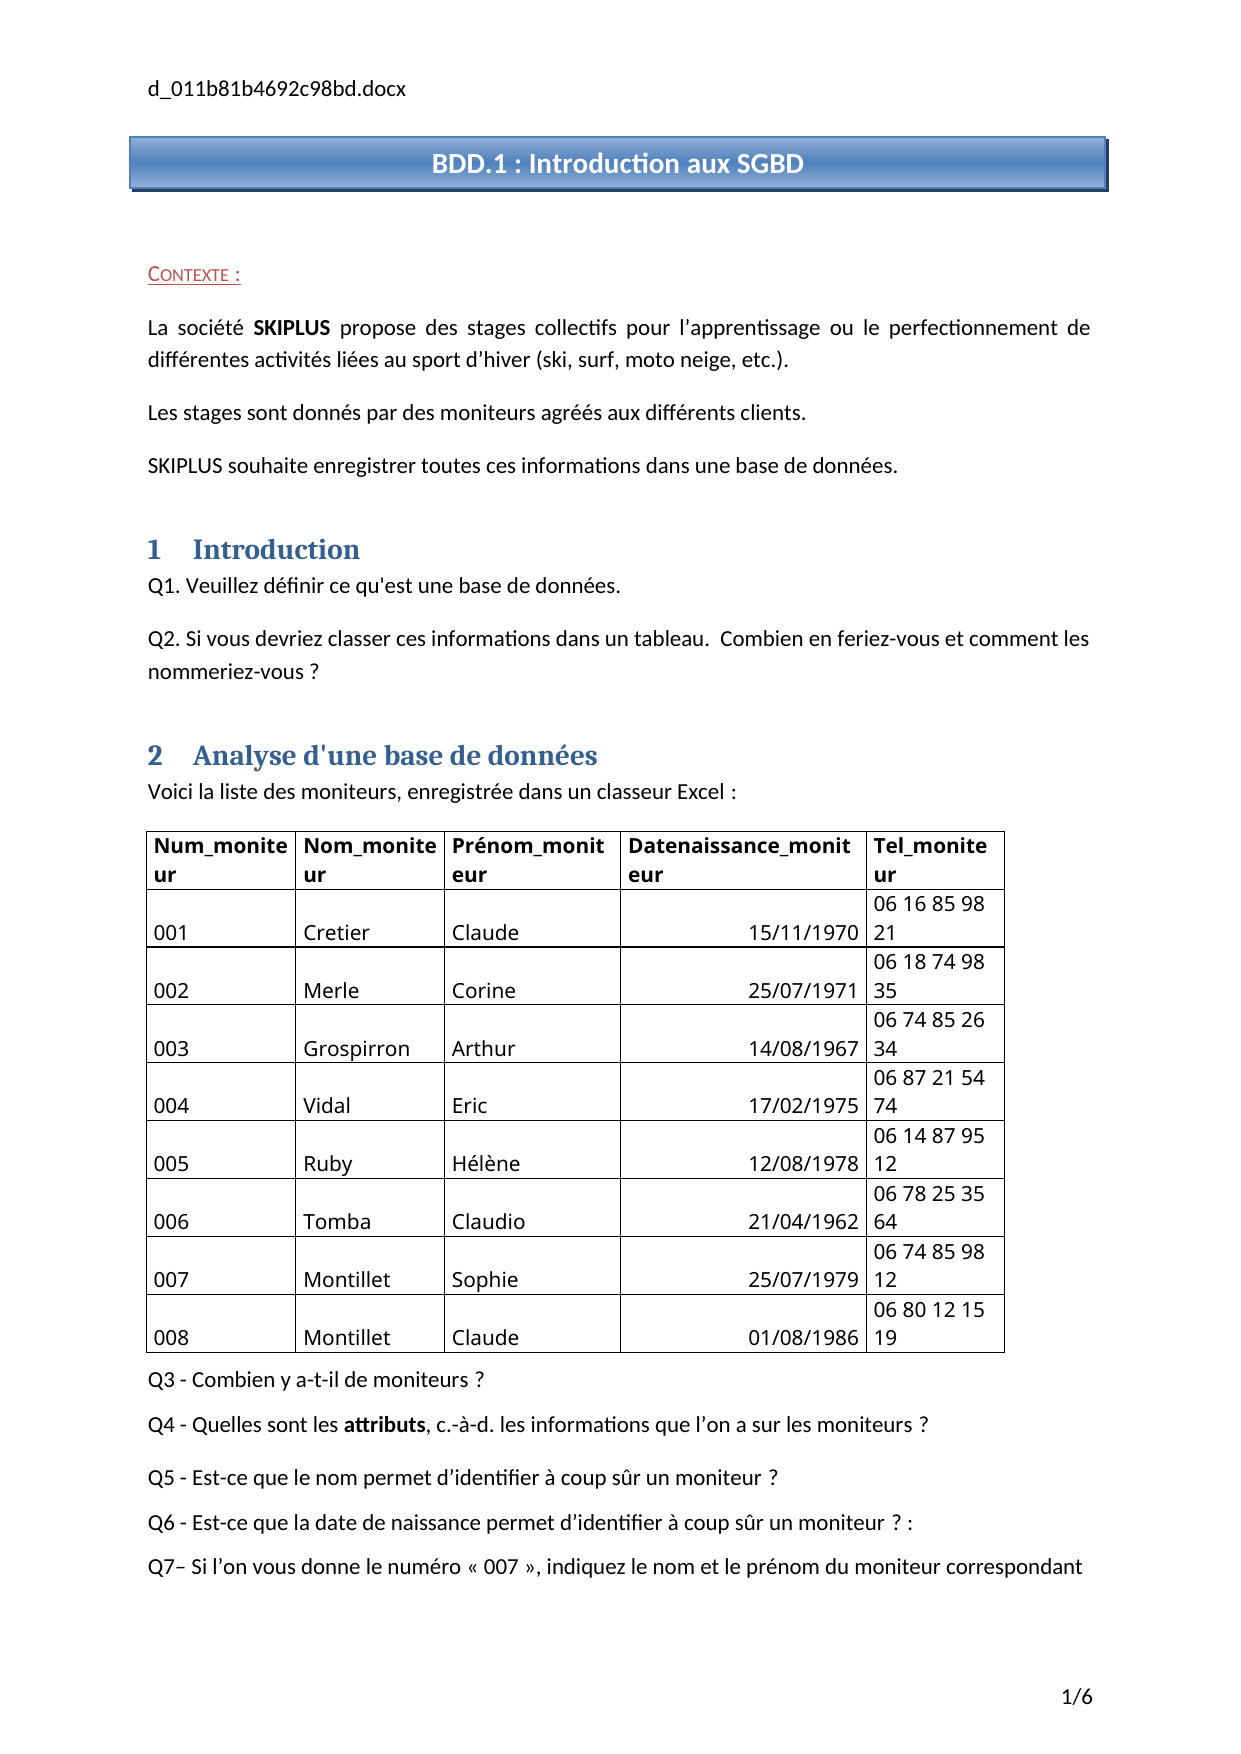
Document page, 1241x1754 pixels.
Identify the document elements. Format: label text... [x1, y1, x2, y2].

table_cell 004 [147, 1063, 295, 1120]
table_cell 14/08/1967 [621, 1005, 866, 1062]
table_cell 007 [147, 1237, 295, 1294]
table_cell Corine [445, 948, 620, 1004]
text Q2. Si vous devriez classer ces informations dans un tableau. Combien en feriez-vous et comment les nommeriez-vous ? [148, 624, 1093, 685]
text Les stages sont donnés par des moniteurs agréés aux différents clients. [148, 398, 1093, 426]
text Q3 - Combien y a-t-il de moniteurs ? [148, 1365, 1093, 1393]
table_cell Claude [445, 890, 620, 946]
table_cell 001 [147, 890, 295, 946]
text Q5 - Est-ce que le nom permet d’identifier à coup sûr un moniteur ? [148, 1463, 1093, 1491]
table_cell Montillet [296, 1237, 444, 1294]
table_cell Vidal [296, 1063, 444, 1120]
table_cell Merle [296, 948, 444, 1004]
text Q1. Veuillez définir ce qu'est une base de données. [148, 572, 1093, 599]
table_cell 25/07/1979 [621, 1237, 866, 1294]
text SKIPLUS souhaite enregistrer toutes ces informations dans une base de données. [148, 451, 1093, 479]
subtitle Analyse d'une base de données [148, 739, 1093, 772]
table_header Num_moniteur [147, 832, 295, 888]
text Q7– Si l’on vous donne le numéro « 007 », indiquez le nom et le prénom du moniteur correspondant [148, 1552, 1093, 1580]
text Contexte : [148, 259, 1093, 288]
table_header Datenaissance_moniteur [621, 832, 866, 888]
subtitle Introduction [148, 533, 1093, 567]
table_cell 06 14 87 95 12 [867, 1121, 1004, 1178]
table_cell 17/02/1975 [621, 1063, 866, 1120]
table_cell Ruby [296, 1121, 444, 1178]
table_cell 25/07/1971 [621, 948, 866, 1004]
table_header Nom_moniteur [296, 832, 444, 888]
table_cell 005 [147, 1121, 295, 1178]
table_cell Hélène [445, 1121, 620, 1178]
table_cell Claudio [445, 1179, 620, 1236]
table_cell 12/08/1978 [621, 1121, 866, 1178]
table_cell Arthur [445, 1005, 620, 1062]
table_cell 002 [147, 948, 295, 1004]
table_cell 15/11/1970 [621, 890, 866, 946]
text Voici la liste des moniteurs, enregistrée dans un classeur Excel : [148, 777, 1093, 806]
table_cell 06 80 12 15 19 [867, 1295, 1004, 1352]
text La société SKIPLUS propose des stages collectifs pour l’apprentissage ou le perfectionnement de différentes activités liées au sport d’hiver (ski, surf, moto neige, etc.). [148, 313, 1093, 373]
table_cell Tomba [296, 1179, 444, 1236]
table_cell 06 74 85 26 34 [867, 1005, 1004, 1062]
table_cell 008 [147, 1295, 295, 1352]
table_cell 06 18 74 98 35 [867, 948, 1004, 1004]
table_cell Montillet [296, 1295, 444, 1352]
table_cell 21/04/1962 [621, 1179, 866, 1236]
table_cell 06 16 85 98 21 [867, 890, 1004, 946]
text Q4 - Quelles sont les attributs, c.-à-d. les informations que l’on a sur les moniteurs ? [148, 1410, 1093, 1438]
table_cell Eric [445, 1063, 620, 1120]
table_cell Sophie [445, 1237, 620, 1294]
table_cell Grospirron [296, 1005, 444, 1062]
table_cell 01/08/1986 [621, 1295, 866, 1352]
table_cell 06 87 21 54 74 [867, 1063, 1004, 1120]
table_cell Cretier [296, 890, 444, 946]
table_cell 06 78 25 35 64 [867, 1179, 1004, 1236]
table_cell 006 [147, 1179, 295, 1236]
table_cell 06 74 85 98 12 [867, 1237, 1004, 1294]
table_header Prénom_moniteur [445, 832, 620, 888]
table_cell Claude [445, 1295, 620, 1352]
text Q6 - Est-ce que la date de naissance permet d’identifier à coup sûr un moniteur ? : [148, 1508, 1093, 1536]
table_header Tel_moniteur [867, 832, 1004, 888]
table_cell 003 [147, 1005, 295, 1062]
